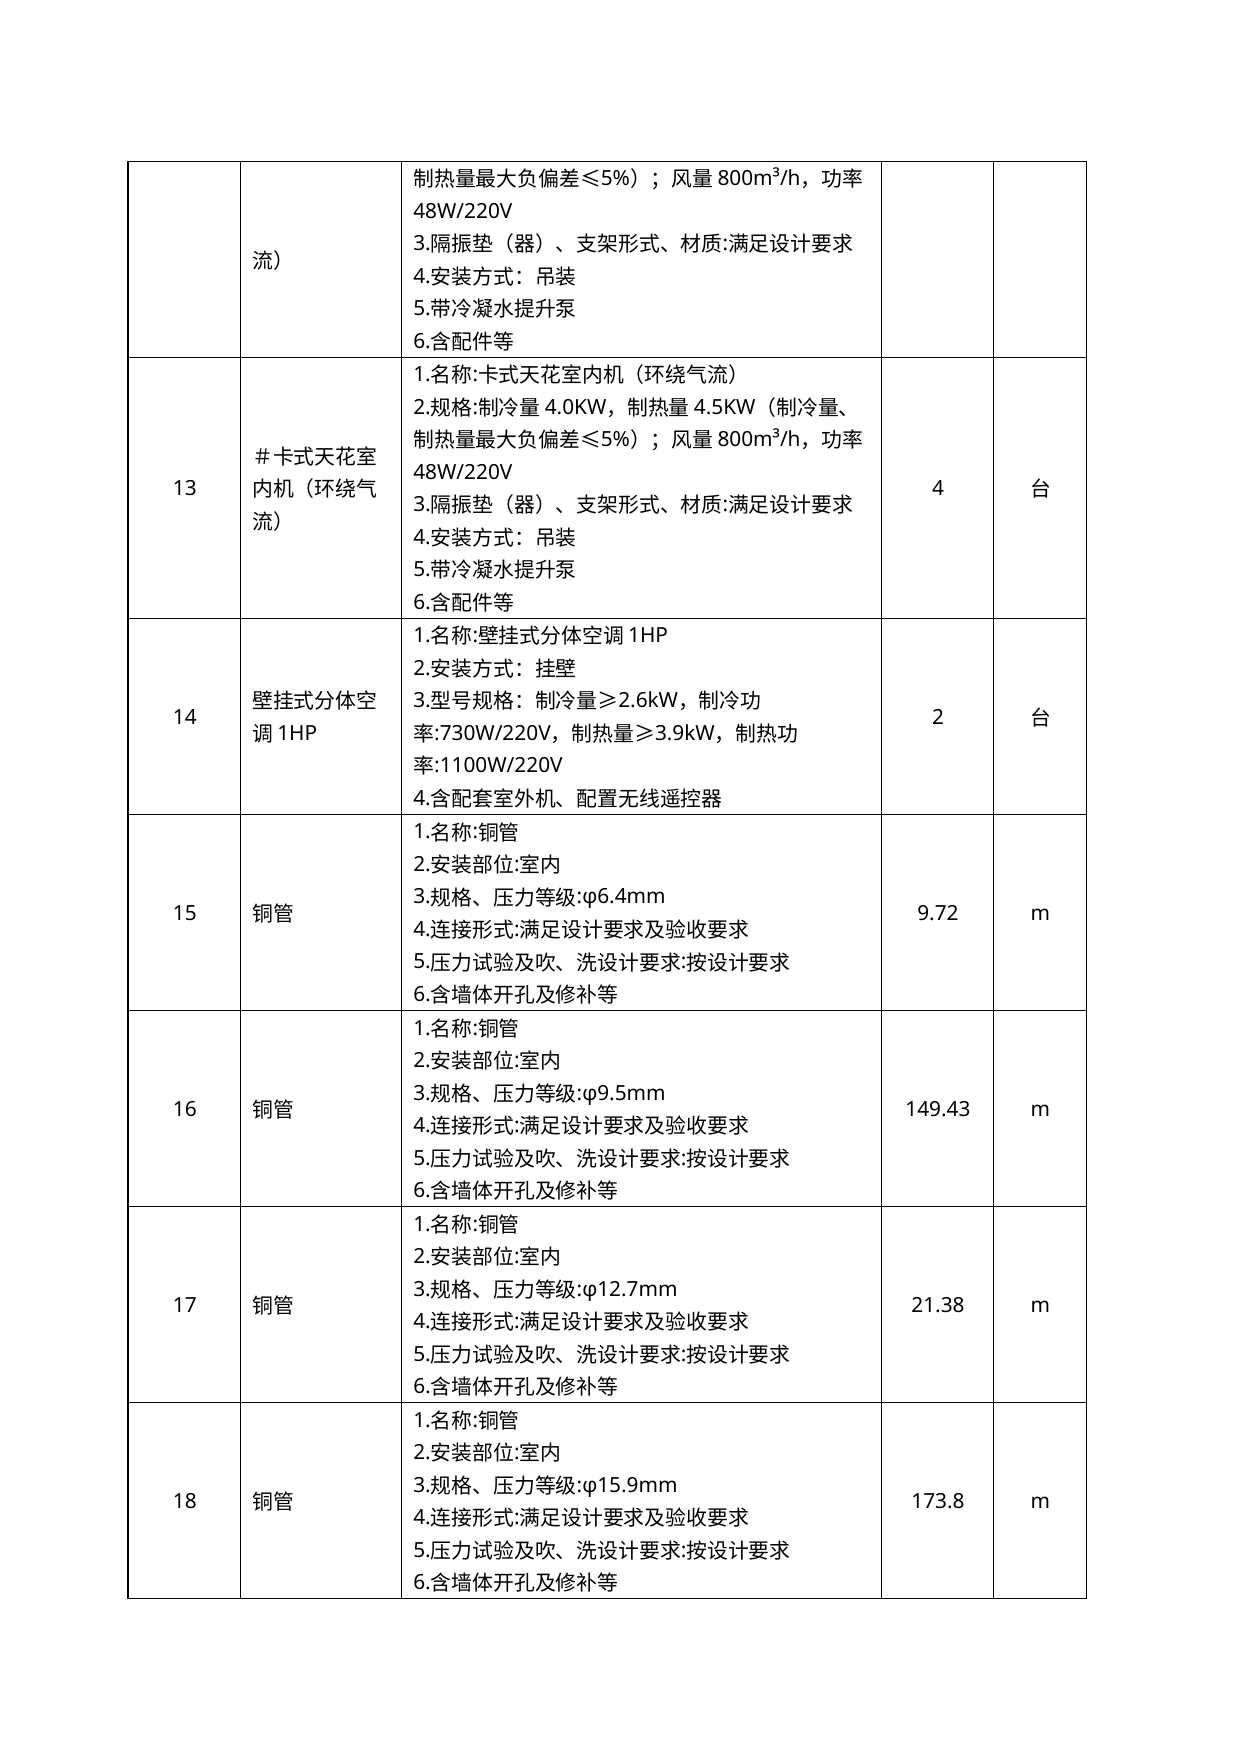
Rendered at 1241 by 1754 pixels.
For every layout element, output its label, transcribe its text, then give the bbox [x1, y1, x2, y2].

table_cell ＃卡式天花室内机（环绕气流） [241, 162, 401, 357]
table_cell 2 [882, 619, 993, 814]
table_cell 17 [129, 1207, 240, 1402]
table_cell 1.名称:铜管 2.安装部位:室内 3.规格、压力等级:φ12.7mm 4.连接形式:满足设计要求及验收要求 5.压力试验及吹、洗设计要求:按设计要求 6.含墙体开孔及修补等 [402, 1207, 881, 1402]
table_cell 1.名称:铜管 2.安装部位:室内 3.规格、压力等级:φ15.9mm 4.连接形式:满足设计要求及验收要求 5.压力试验及吹、洗设计要求:按设计要求 6.含墙体开孔及修补等 [402, 1403, 881, 1598]
table_cell 台 [994, 358, 1086, 618]
table_cell 12 [129, 162, 240, 357]
table_cell 1.名称:壁挂式分体空调1HP 2.安装方式：挂壁 3.型号规格：制冷量≥2.6kW，制冷功率:730W/220V，制热量≥3.9kW，制热功率:1100W/220V 4.含配套室外机、配置无线遥控器 [402, 619, 881, 814]
table_cell 18 [129, 1403, 240, 1598]
table_cell ＃卡式天花室内机（环绕气流） [241, 358, 401, 618]
table_cell 9.72 [882, 815, 993, 1010]
table_cell 16 [129, 1011, 240, 1206]
table_cell 2 [882, 162, 993, 357]
table_cell 1.名称:卡式天花室内机（环绕气流） 2.规格:制冷量4.0KW，制热量4.5KW（制冷量、制热量最大负偏差≤5%）；风量800m³/h，功率48W/220V 3.隔振垫（器）、支架形式、材质:满足设计要求 4.安装方式：吊装 5.带冷凝水提升泵 6.含配件等 [402, 358, 881, 618]
table_cell 铜管 [241, 1011, 401, 1206]
table_cell m [994, 815, 1086, 1010]
table_cell 149.43 [882, 1011, 993, 1206]
table_cell m [994, 1207, 1086, 1402]
table_cell 1.名称:铜管 2.安装部位:室内 3.规格、压力等级:φ9.5mm 4.连接形式:满足设计要求及验收要求 5.压力试验及吹、洗设计要求:按设计要求 6.含墙体开孔及修补等 [402, 1011, 881, 1206]
table_cell 21.38 [882, 1207, 993, 1402]
table_cell 15 [129, 815, 240, 1010]
table_cell 173.8 [882, 1403, 993, 1598]
table_cell 壁挂式分体空调1HP [241, 619, 401, 814]
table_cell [402, 162, 881, 357]
table_cell 1.名称:铜管 2.安装部位:室内 3.规格、压力等级:φ6.4mm 4.连接形式:满足设计要求及验收要求 5.压力试验及吹、洗设计要求:按设计要求 6.含墙体开孔及修补等 [402, 815, 881, 1010]
table_cell 铜管 [241, 815, 401, 1010]
table_cell 14 [129, 619, 240, 814]
table_cell m [994, 1011, 1086, 1206]
table_cell 台 [994, 162, 1086, 357]
table_cell 台 [994, 619, 1086, 814]
table_cell 铜管 [241, 1403, 401, 1598]
table_cell 铜管 [241, 1207, 401, 1402]
table_cell 4 [882, 358, 993, 618]
table_cell 13 [129, 358, 240, 618]
table_cell m [994, 1403, 1086, 1598]
